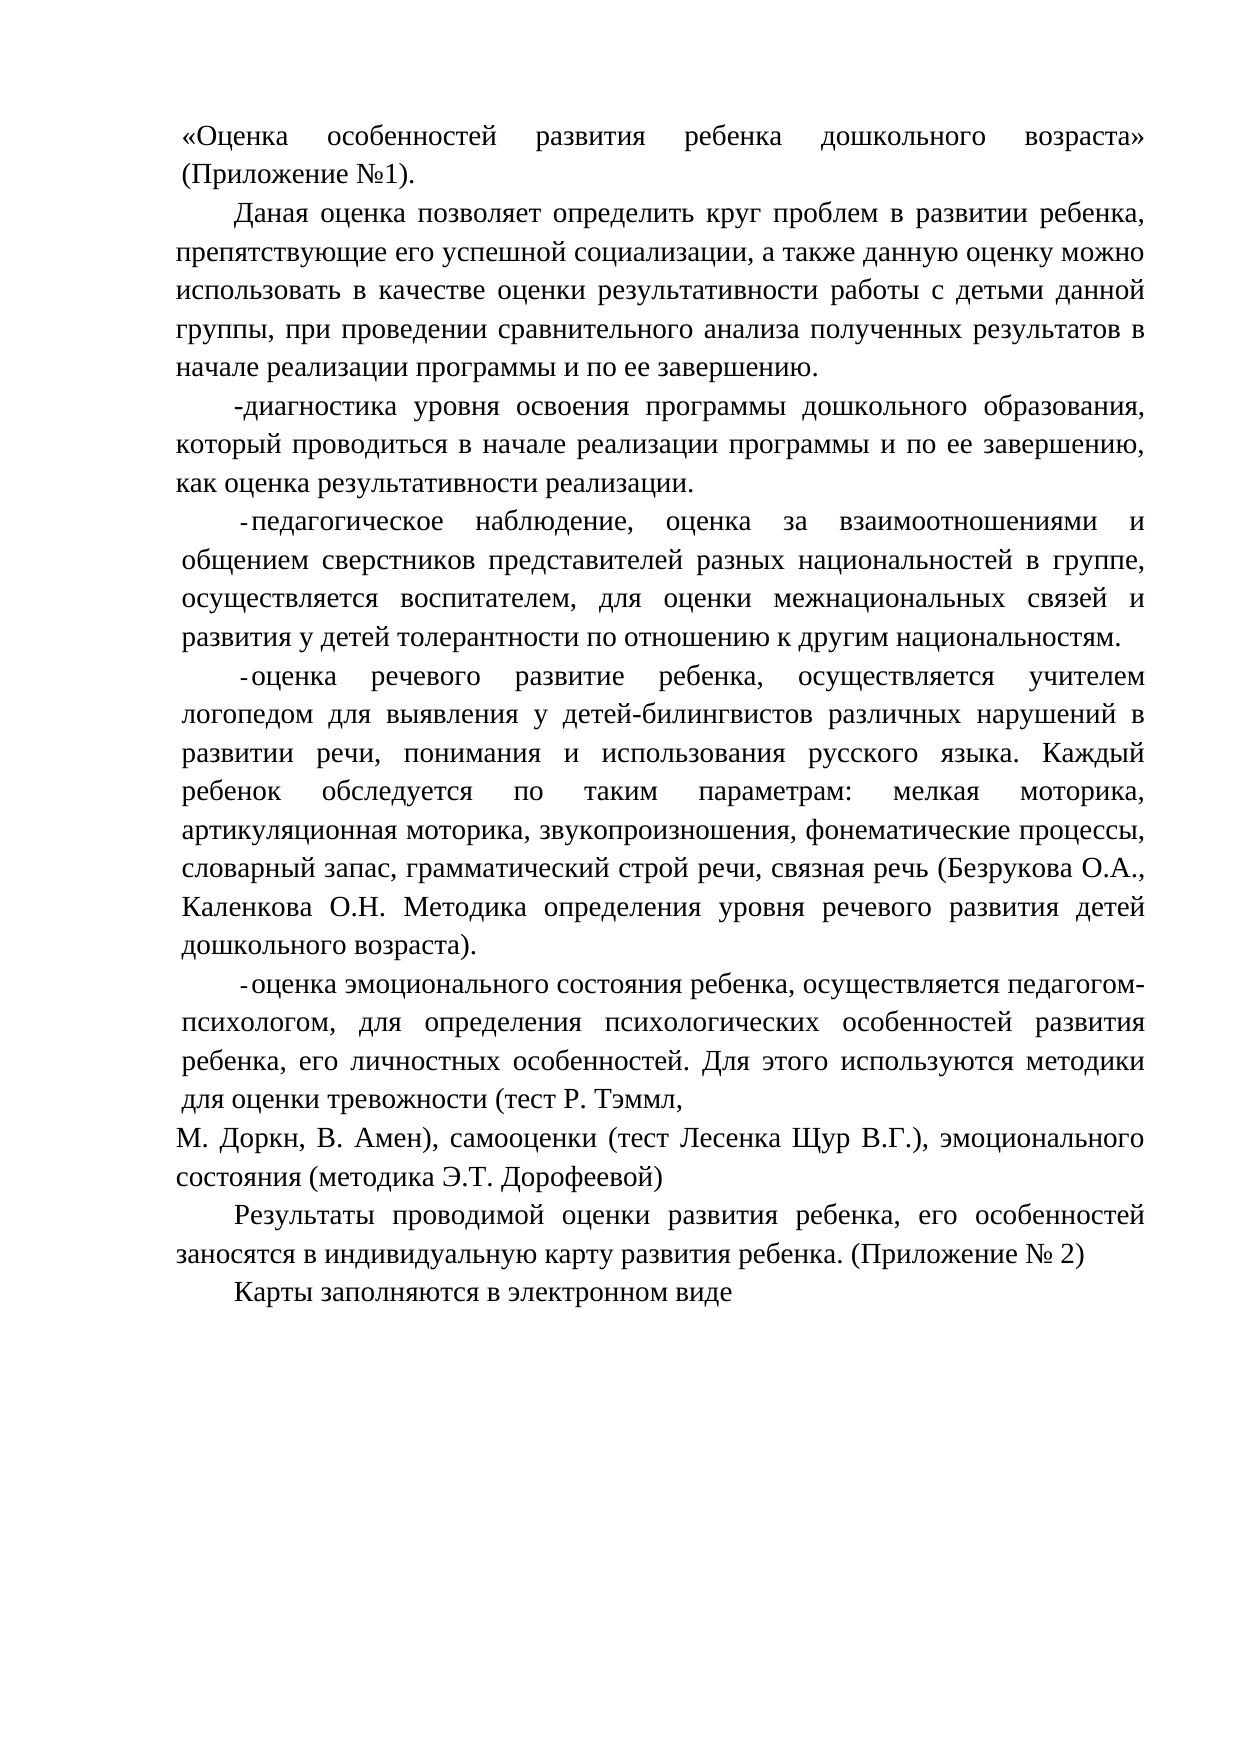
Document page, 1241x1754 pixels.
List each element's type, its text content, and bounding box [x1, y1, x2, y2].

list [181, 118, 1146, 190]
list оценка эмоционального состояния ребенка, осуществляется педагогом-психологом, для определения психологических особенностей развития ребенка, его личностных особенностей. Для этого используются методики для оценки тревожности (тест Р. Тэммл, [181, 966, 1146, 1115]
text Результаты проводимой оценки развития ребенка, его особенностей заносятся в индивидуальную карту развития ребенка. (Приложение № 2) [176, 1197, 1146, 1269]
text М. Доркн, В. Амен), самооценки (тест Лесенка Щур В.Г.), эмоционального состояния (методика Э.Т. Дорофеевой) [176, 1120, 1146, 1192]
text Карты заполняются в электронном виде [176, 1274, 1146, 1308]
text Даная оценка позволяет определить круг проблем в развитии ребенка, препятствующие его успешной социализации, а также данную оценку можно использовать в качестве оценки результативности работы с детьми данной группы, при проведении сравнительного анализа полученных результатов в начале реализации программы и по ее завершению. [176, 195, 1146, 383]
text -диагностика уровня освоения программы дошкольного образования, который проводиться в начале реализации программы и по ее завершению, как оценка результативности реализации. [176, 388, 1146, 498]
list оценка речевого развитие ребенка, осуществляется учителем логопедом для выявления у детей-билингвистов различных нарушений в развитии речи, понимания и использования русского языка. Каждый ребенок обследуется по таким параметрам: мелкая моторика, артикуляционная моторика, звукопроизношения, фонематические процессы, словарный запас, грамматический строй речи, связная речь (Безрукова О.А., Каленкова О.Н. Методика определения уровня речевого развития детей дошкольного возраста). [181, 658, 1146, 961]
list педагогическое наблюдение, оценка за взаимоотношениями и общением сверстников представителей разных национальностей в группе, осуществляется воспитателем, для оценки межнациональных связей и развития у детей толерантности по отношению к другим национальностям. [181, 503, 1146, 653]
